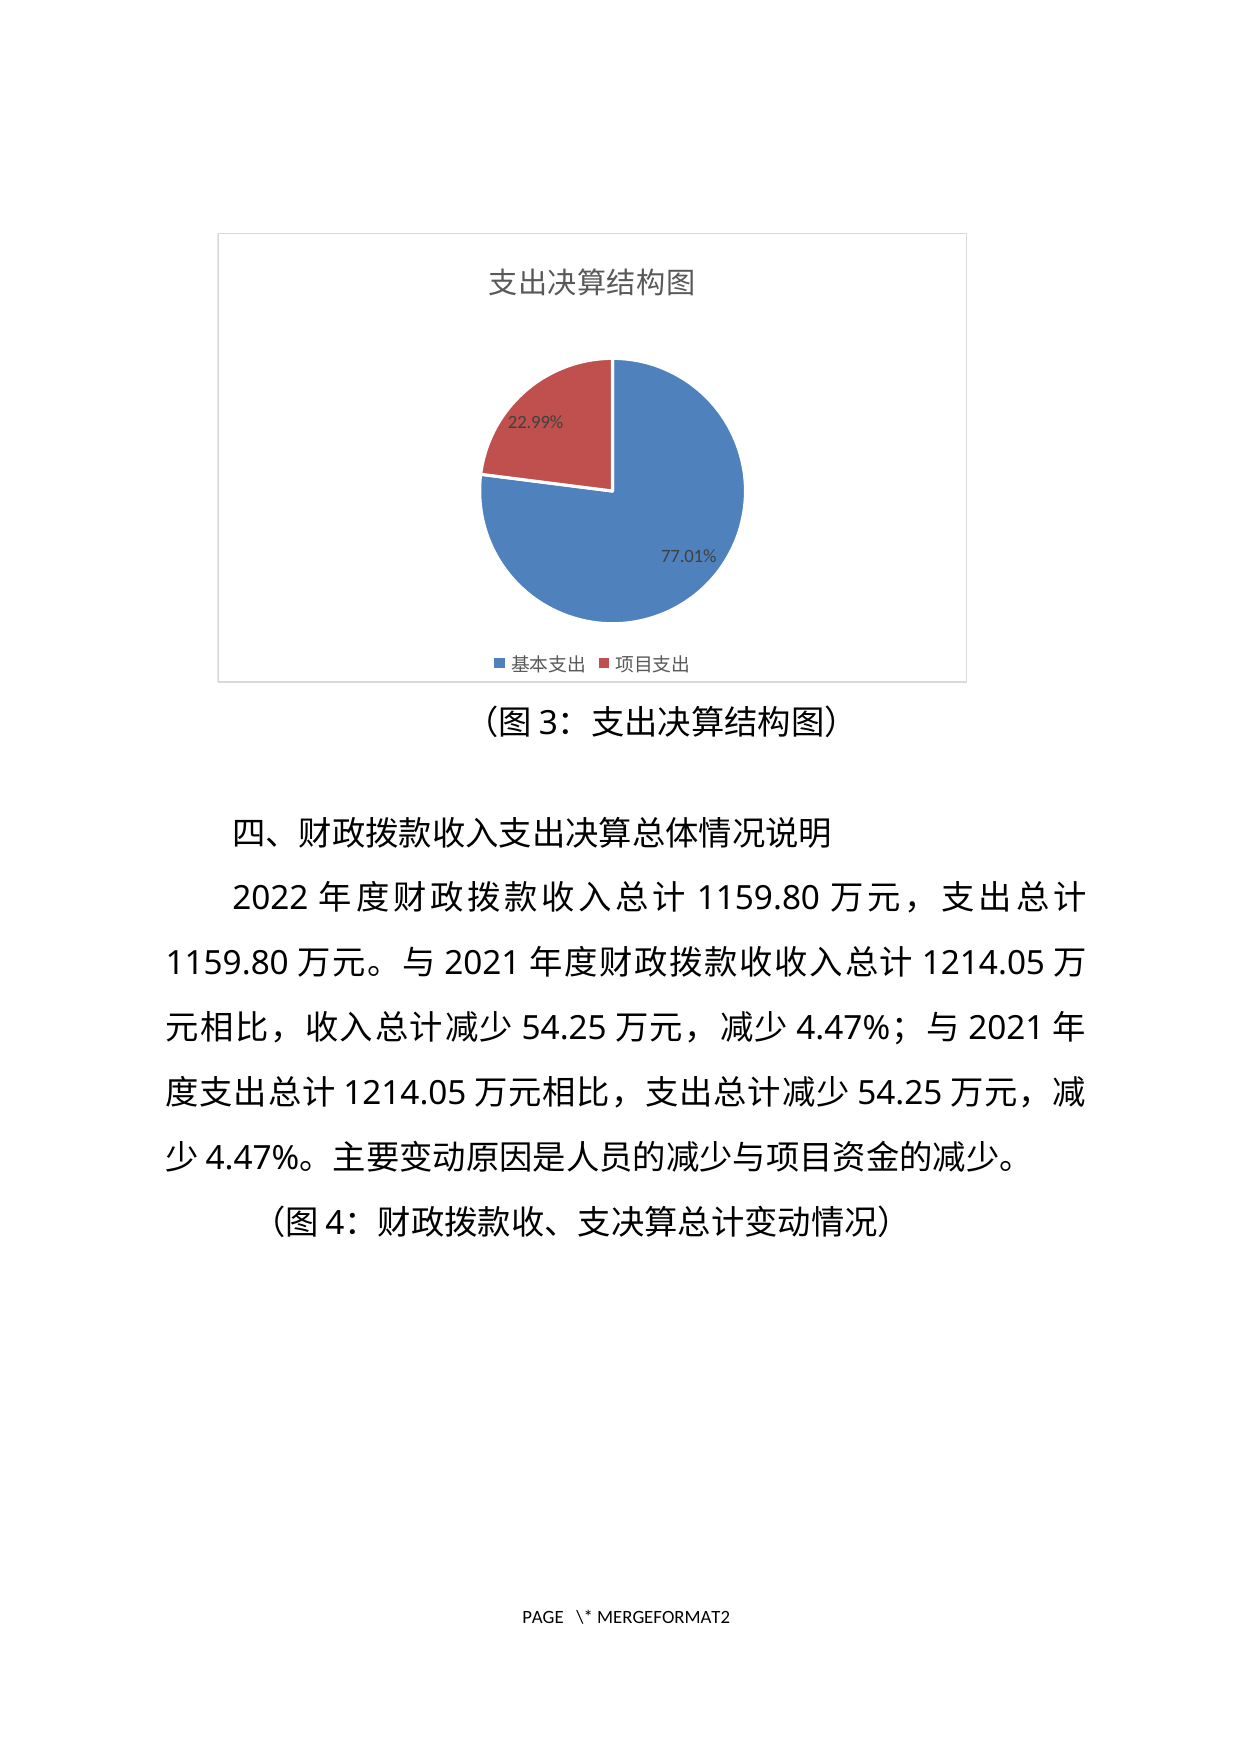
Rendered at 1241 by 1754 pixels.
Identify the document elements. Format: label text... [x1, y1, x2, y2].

text （图4：财政拨款收、支决算总计变动情况） [186, 1188, 1087, 1253]
text （图3：支出决算结构图） [165, 688, 1087, 753]
text 四、财政拨款收入支出决算总体情况说明 [165, 798, 1087, 863]
text 2022年度财政拨款收入总计1159.80万元，支出总计1159.80万元。与2021年度财政拨款收收入总计1214.05万元相比，收入总计减少54.25万元，减少4.47%；与2021年度支出总计1214.05万元相比，支出总计减少54.25万元，减少4.47%。主要变动原因是人员的减少与项目资金的减少。 [165, 863, 1087, 1188]
